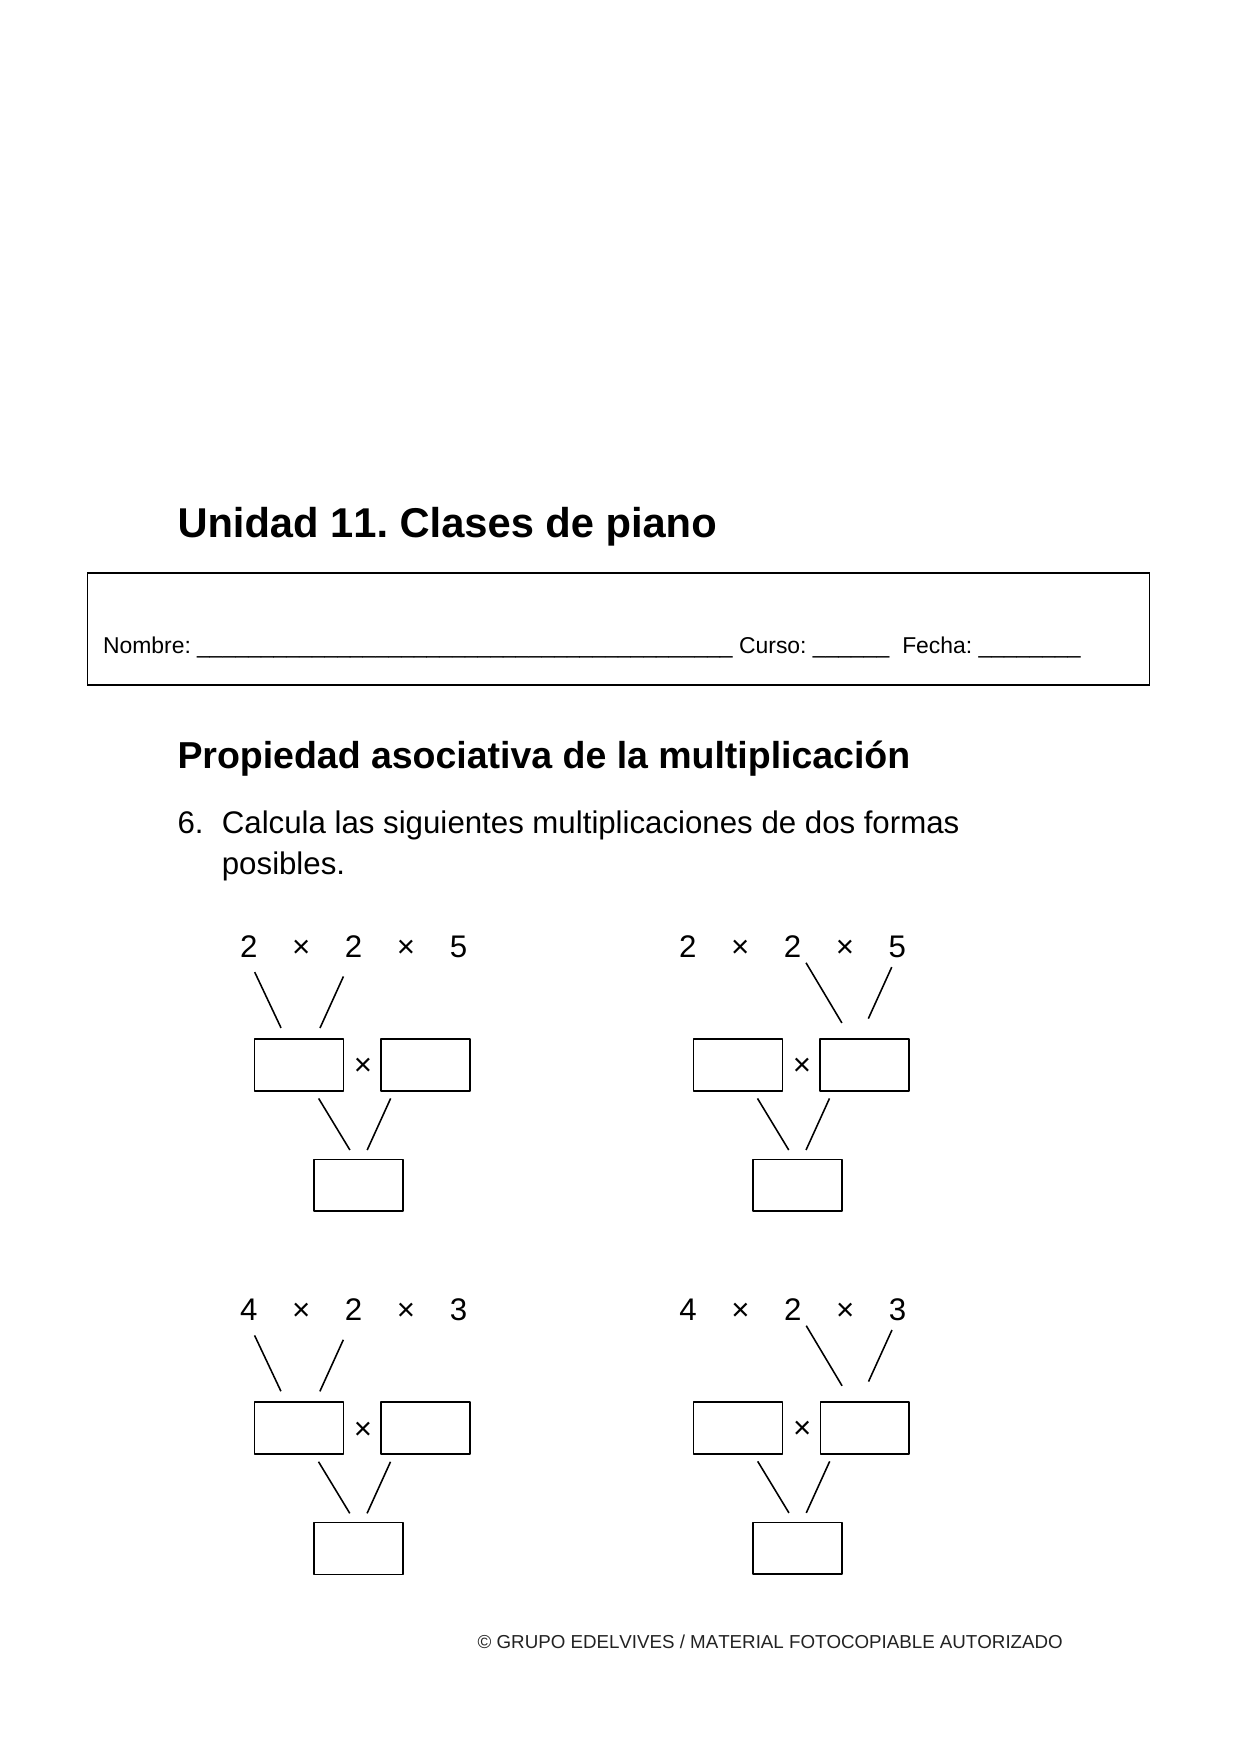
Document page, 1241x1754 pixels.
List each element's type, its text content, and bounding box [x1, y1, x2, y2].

text Propiedad asociativa de la multiplicación [177, 733, 1063, 777]
text Unidad 11. Clases de piano [177, 498, 1063, 546]
list Calcula las siguientes multiplicaciones de dos formas posibles. [177, 804, 1063, 881]
